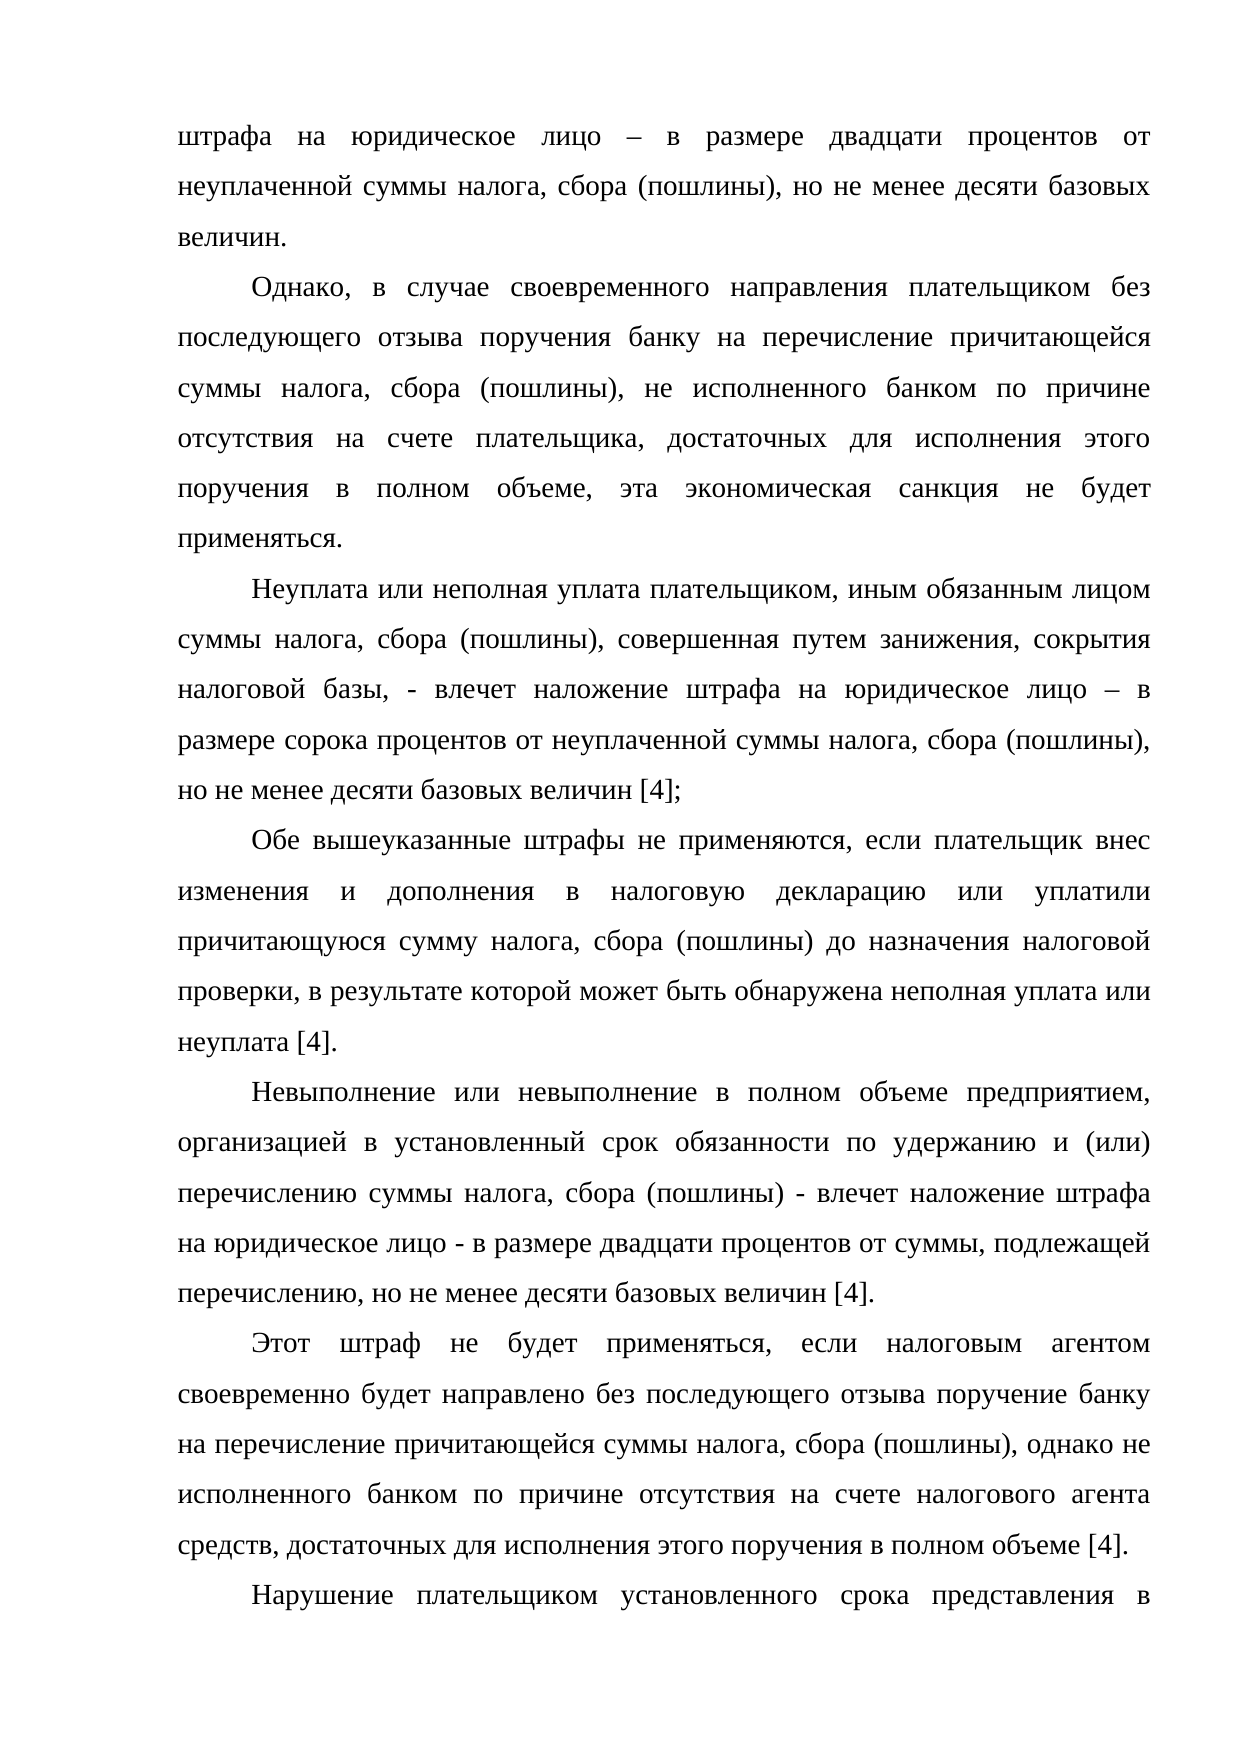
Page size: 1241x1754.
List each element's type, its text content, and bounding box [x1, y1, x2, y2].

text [177, 1577, 1152, 1611]
text Этот штраф не будет применяться, если налоговым агентом своевременно будет направлено без последующего отзыва поручение банку на перечисление причитающейся суммы налога, сбора (пошлины), однако не исполненного банком по причине отсутствия на счете налогового агента средств, достаточных для исполнения этого поручения в полном объеме [4]. [177, 1326, 1152, 1560]
text Однако, в случае своевременного направления плательщиком без последующего отзыва поручения банку на перечисление причитающейся суммы налога, сбора (пошлины), не исполненного банком по причине отсутствия на счете плательщика, достаточных для исполнения этого поручения в полном объеме, эта экономическая санкция не будет применяться. [177, 269, 1152, 554]
text Обе вышеуказанные штрафы не применяются, если плательщик внес изменения и дополнения в налоговую декларацию или уплатили причитающуюся сумму налога, сбора (пошлины) до назначения налоговой проверки, в результате которой может быть обнаружена неполная уплата или неуплата [4]. [177, 822, 1152, 1057]
text Неуплата или неполная уплата плательщиком, иным обязанным лицом суммы налога, сбора (пошлины), совершенная путем занижения, сокрытия налоговой базы, - влечет наложение штрафа на юридическое лицо – в размере сорока процентов от неуплаченной суммы налога, сбора (пошлины), но не менее десяти базовых величин [4]; [177, 571, 1152, 806]
text Невыполнение или невыполнение в полном объеме предприятием, организацией в установленный срок обязанности по удержанию и (или) перечислению суммы налога, сбора (пошлины) - влечет наложение штрафа на юридическое лицо - в размере двадцати процентов от суммы, подлежащей перечислению, но не менее десяти базовых величин [4]. [177, 1074, 1152, 1309]
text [177, 118, 1152, 252]
